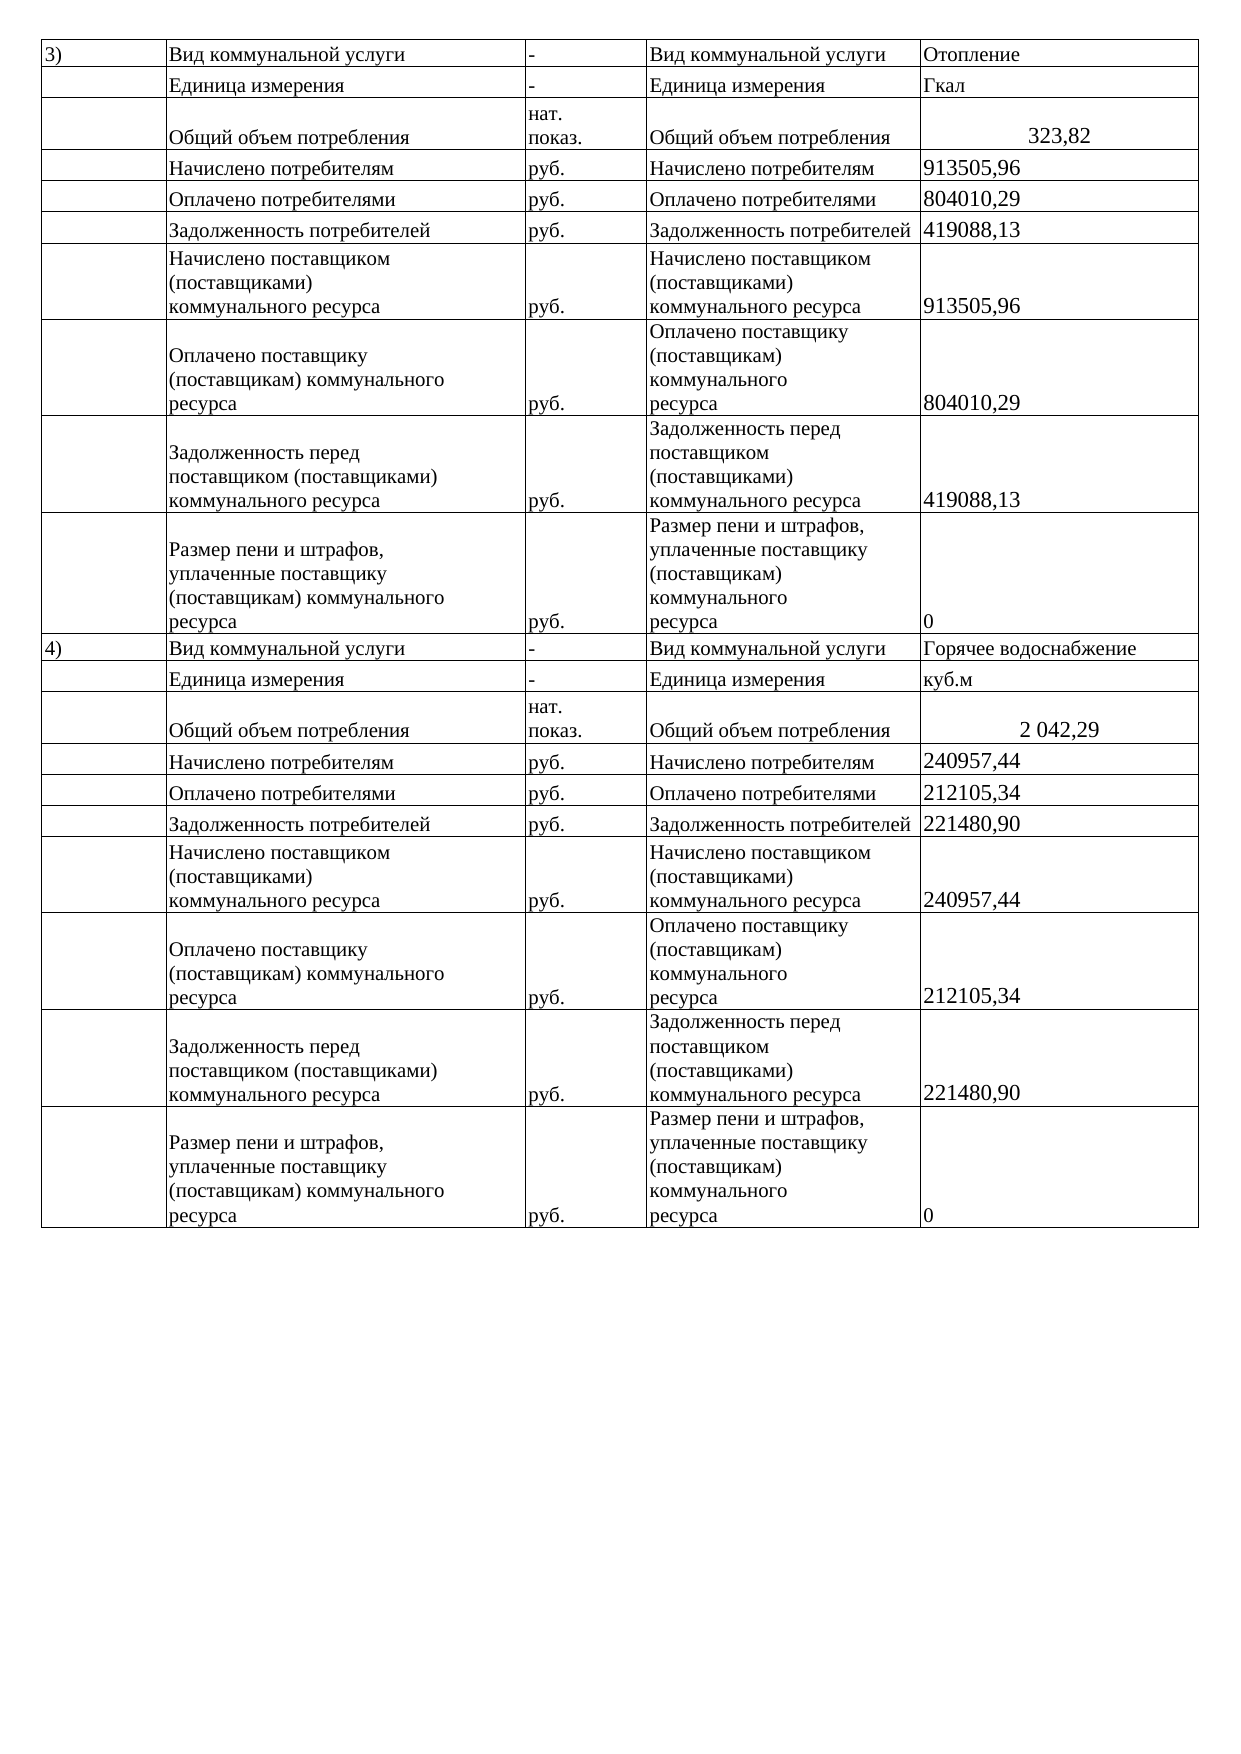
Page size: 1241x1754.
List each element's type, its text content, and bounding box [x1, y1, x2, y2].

table_cell руб. [526, 913, 646, 1009]
table_cell 0 [921, 513, 1198, 633]
table_cell Гкал [921, 67, 1198, 97]
table_cell [42, 1107, 166, 1227]
table_cell Задолженность перед поставщиком (поставщиками) коммунального ресурса [167, 1010, 525, 1106]
table_cell 221480,90 [921, 806, 1198, 836]
table_cell 2 042,29 [921, 692, 1198, 742]
table_cell Начислено поставщиком (поставщиками) коммунального ресурса [647, 837, 920, 912]
table_cell [42, 692, 166, 742]
table_cell Общий объем потребления [647, 98, 920, 149]
table_cell [42, 181, 166, 211]
table_cell [42, 913, 166, 1009]
table_cell Размер пени и штрафов, уплаченные поставщику (поставщикам) коммунального ресурса [647, 513, 920, 633]
table_cell 419088,13 [921, 416, 1198, 512]
table_header Вид коммунальной услуги [167, 40, 525, 66]
table_cell Единица измерения [167, 67, 525, 97]
table_cell [42, 513, 166, 633]
table_cell - [526, 634, 646, 659]
table_cell Горячее водоснабжение [921, 634, 1198, 659]
table_cell руб. [526, 837, 646, 912]
table_cell Размер пени и штрафов, уплаченные поставщику (поставщикам) коммунального ресурса [167, 1107, 525, 1227]
table_cell Начислено потребителям [647, 150, 920, 180]
table_cell руб. [526, 212, 646, 242]
table_cell Размер пени и штрафов, уплаченные поставщику (поставщикам) коммунального ресурса [647, 1107, 920, 1227]
table_cell Оплачено поставщику (поставщикам) коммунального ресурса [167, 320, 525, 415]
table_cell [42, 67, 166, 97]
table_header - [526, 40, 646, 66]
table_cell [42, 775, 166, 805]
table_header 3) [42, 40, 166, 66]
table_cell 212105,34 [921, 913, 1198, 1009]
table_cell [42, 744, 166, 774]
table_header Вид коммунальной услуги [647, 40, 920, 66]
table_cell 913505,96 [921, 150, 1198, 180]
table_cell Оплачено поставщику (поставщикам) коммунального ресурса [647, 913, 920, 1009]
table_cell 240957,44 [921, 837, 1198, 912]
table_cell руб. [526, 150, 646, 180]
table_cell Единица измерения [167, 661, 525, 691]
table_cell Задолженность перед поставщиком (поставщиками) коммунального ресурса [647, 1010, 920, 1106]
table_cell куб.м [921, 661, 1198, 691]
table_cell [42, 806, 166, 836]
table_cell Задолженность потребителей [167, 806, 525, 836]
table_cell Задолженность потребителей [647, 212, 920, 242]
table_cell Вид коммунальной услуги [647, 634, 920, 659]
table_cell Начислено поставщиком (поставщиками) коммунального ресурса [647, 244, 920, 318]
table_cell Задолженность потребителей [647, 806, 920, 836]
table_cell Общий объем потребления [647, 692, 920, 742]
table_cell руб. [526, 181, 646, 211]
table_cell [42, 150, 166, 180]
table_cell 804010,29 [921, 320, 1198, 415]
table_cell Общий объем потребления [167, 98, 525, 149]
table_cell Задолженность перед поставщиком (поставщиками) коммунального ресурса [167, 416, 525, 512]
table_cell Размер пени и штрафов, уплаченные поставщику (поставщикам) коммунального ресурса [167, 513, 525, 633]
table_cell 4) [42, 634, 166, 659]
table_cell [42, 837, 166, 912]
table_cell [42, 320, 166, 415]
table_cell Оплачено потребителями [647, 181, 920, 211]
table_cell руб. [526, 416, 646, 512]
table_cell 0 [921, 1107, 1198, 1227]
table_cell 323,82 [921, 98, 1198, 149]
table_cell [42, 661, 166, 691]
table_cell руб. [526, 775, 646, 805]
table_cell Начислено потребителям [167, 150, 525, 180]
table_cell 212105,34 [921, 775, 1198, 805]
table_cell Оплачено поставщику (поставщикам) коммунального ресурса [167, 913, 525, 1009]
table_cell руб. [526, 320, 646, 415]
table_cell руб. [526, 244, 646, 318]
table_cell Общий объем потребления [167, 692, 525, 742]
table_cell [42, 1010, 166, 1106]
table_cell Оплачено потребителями [167, 181, 525, 211]
table_cell Вид коммунальной услуги [167, 634, 525, 659]
table_cell 240957,44 [921, 744, 1198, 774]
table_cell нат. показ. [526, 98, 646, 149]
table_cell Оплачено потребителями [167, 775, 525, 805]
table_cell [42, 98, 166, 149]
table_cell руб. [526, 806, 646, 836]
table_cell - [526, 661, 646, 691]
table_cell Оплачено потребителями [647, 775, 920, 805]
table_cell нат. показ. [526, 692, 646, 742]
table_cell Начислено потребителям [167, 744, 525, 774]
table_cell руб. [526, 1010, 646, 1106]
table_cell руб. [526, 744, 646, 774]
table_cell Задолженность перед поставщиком (поставщиками) коммунального ресурса [647, 416, 920, 512]
table_header Отопление [921, 40, 1198, 66]
table_cell [42, 416, 166, 512]
table_cell 804010,29 [921, 181, 1198, 211]
table_cell Задолженность потребителей [167, 212, 525, 242]
table_cell руб. [526, 1107, 646, 1227]
table_cell - [526, 67, 646, 97]
table_cell Начислено поставщиком (поставщиками) коммунального ресурса [167, 837, 525, 912]
table_cell Единица измерения [647, 661, 920, 691]
table_cell Начислено поставщиком (поставщиками) коммунального ресурса [167, 244, 525, 318]
table_cell 913505,96 [921, 244, 1198, 318]
table_cell руб. [526, 513, 646, 633]
table_cell [42, 212, 166, 242]
table_cell Начислено потребителям [647, 744, 920, 774]
table_cell Единица измерения [647, 67, 920, 97]
table_cell 419088,13 [921, 212, 1198, 242]
table_cell 221480,90 [921, 1010, 1198, 1106]
table_cell Оплачено поставщику (поставщикам) коммунального ресурса [647, 320, 920, 415]
table_cell [42, 244, 166, 318]
